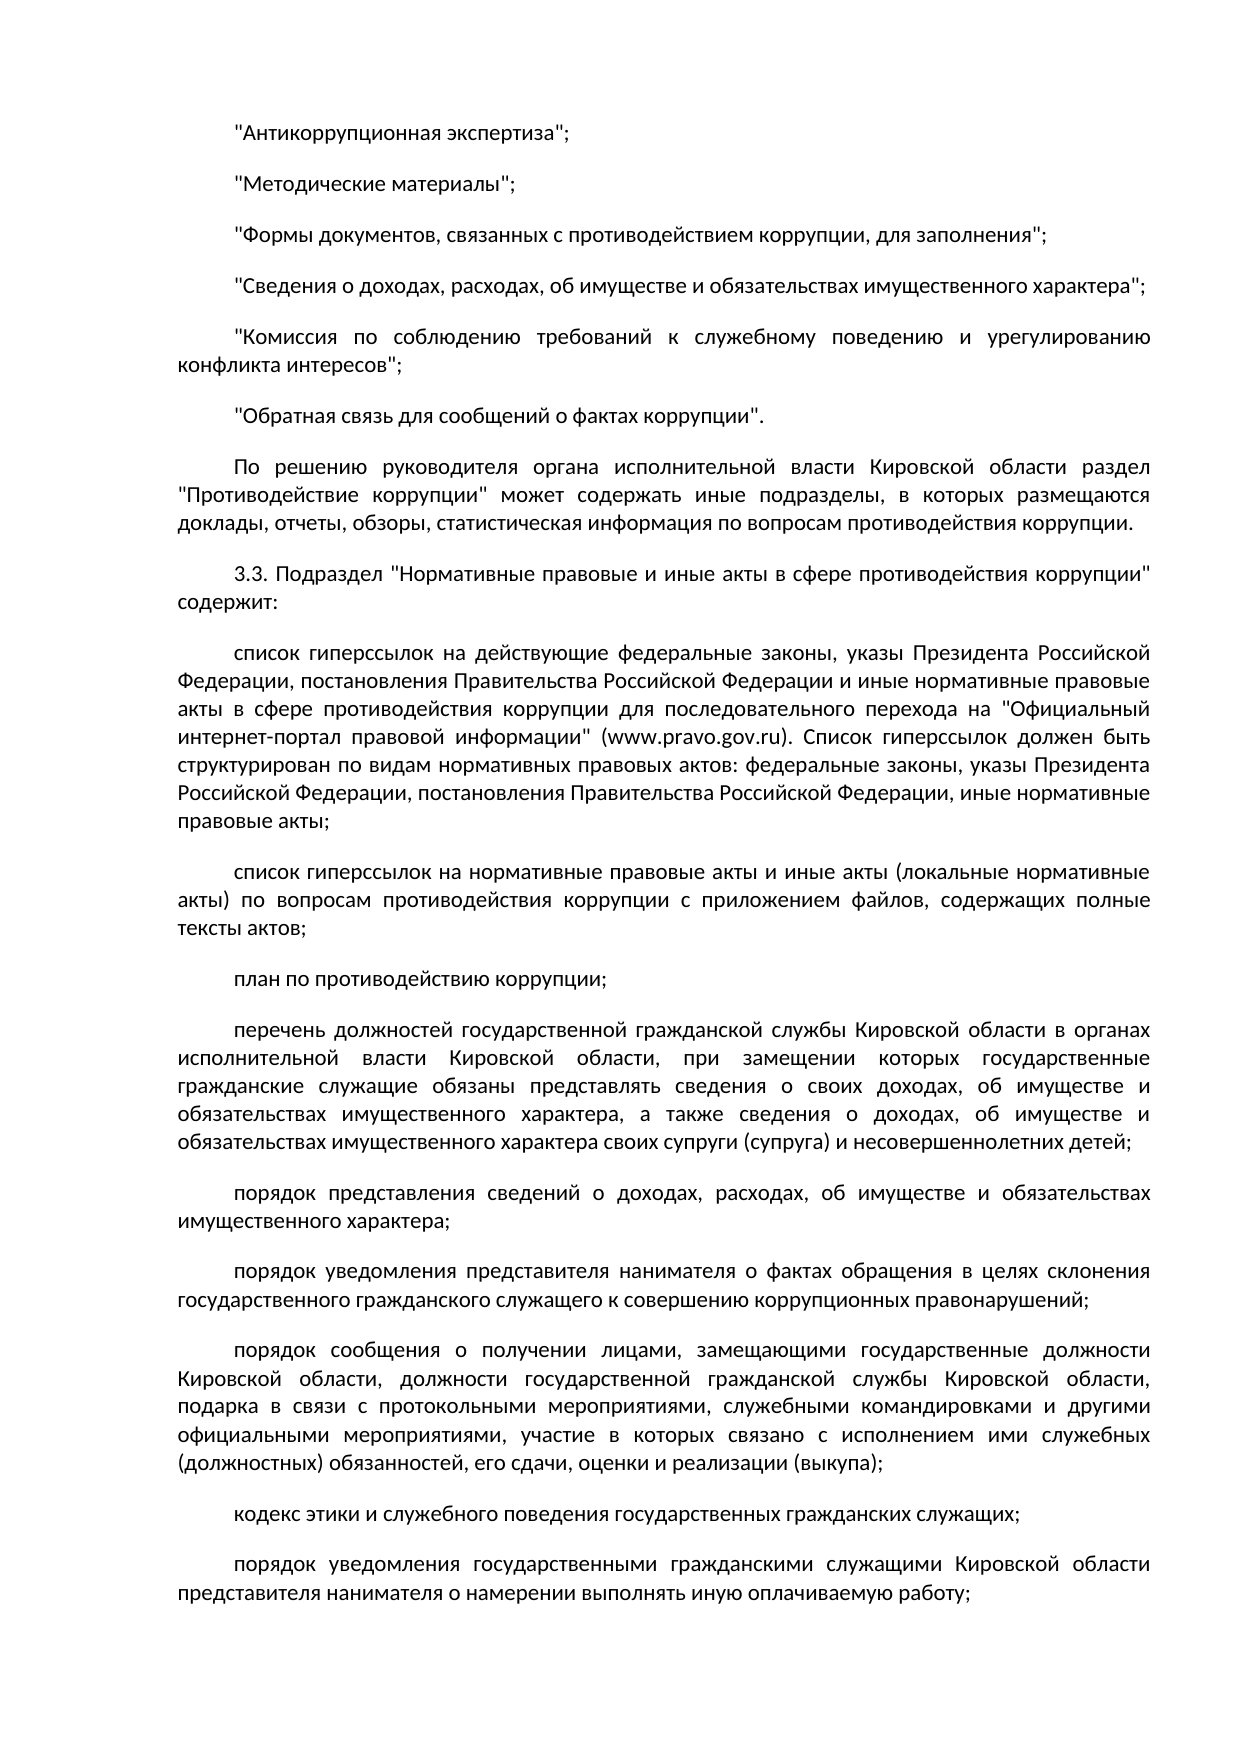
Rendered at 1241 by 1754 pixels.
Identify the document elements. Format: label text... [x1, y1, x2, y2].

text порядок сообщения о получении лицами, замещающими государственные должности Кировской области, должности государственной гражданской службы Кировской области, подарка в связи с протокольными мероприятиями, служебными командировками и другими официальными мероприятиями, участие в которых связано с исполнением ими служебных (должностных) обязанностей, его сдачи, оценки и реализации (выкупа); [177, 1336, 1152, 1476]
text По решению руководителя органа исполнительной власти Кировской области раздел "Противодействие коррупции" может содержать иные подразделы, в которых размещаются доклады, отчеты, обзоры, статистическая информация по вопросам противодействия коррупции. [177, 452, 1152, 536]
text порядок уведомления представителя нанимателя о фактах обращения в целях склонения государственного гражданского служащего к совершению коррупционных правонарушений; [177, 1257, 1152, 1313]
text порядок уведомления государственными гражданскими служащими Кировской области представителя нанимателя о намерении выполнять иную оплачиваемую работу; [177, 1549, 1152, 1606]
text "Комиссия по соблюдению требований к служебному поведению и урегулированию конфликта интересов"; [177, 322, 1152, 378]
text план по противодействию коррупции; [177, 964, 1152, 992]
text "Обратная связь для сообщений о фактах коррупции". [177, 401, 1152, 429]
text "Методические материалы"; [177, 169, 1152, 197]
text "Антикоррупционная экспертиза"; [177, 118, 1152, 146]
text список гиперссылок на действующие федеральные законы, указы Президента Российской Федерации, постановления Правительства Российской Федерации и иные нормативные правовые акты в сфере противодействия коррупции для последовательного перехода на "Официальный интернет-портал правовой информации" (www.pravo.gov.ru). Список гиперссылок должен быть структурирован по видам нормативных правовых актов: федеральные законы, указы Президента Российской Федерации, постановления Правительства Российской Федерации, иные нормативные правовые акты; [177, 638, 1152, 834]
text порядок представления сведений о доходах, расходах, об имуществе и обязательствах имущественного характера; [177, 1178, 1152, 1234]
text перечень должностей государственной гражданской службы Кировской области в органах исполнительной власти Кировской области, при замещении которых государственные гражданские служащие обязаны представлять сведения о своих доходах, об имуществе и обязательствах имущественного характера, а также сведения о доходах, об имуществе и обязательствах имущественного характера своих супруги (супруга) и несовершеннолетних детей; [177, 1015, 1152, 1155]
text 3.3. Подраздел "Нормативные правовые и иные акты в сфере противодействия коррупции" содержит: [177, 559, 1152, 615]
text кодекс этики и служебного поведения государственных гражданских служащих; [177, 1499, 1152, 1527]
text "Формы документов, связанных с противодействием коррупции, для заполнения"; [177, 220, 1152, 248]
text список гиперссылок на нормативные правовые акты и иные акты (локальные нормативные акты) по вопросам противодействия коррупции с приложением файлов, содержащих полные тексты актов; [177, 857, 1152, 941]
text "Сведения о доходах, расходах, об имуществе и обязательствах имущественного характера"; [177, 271, 1152, 299]
